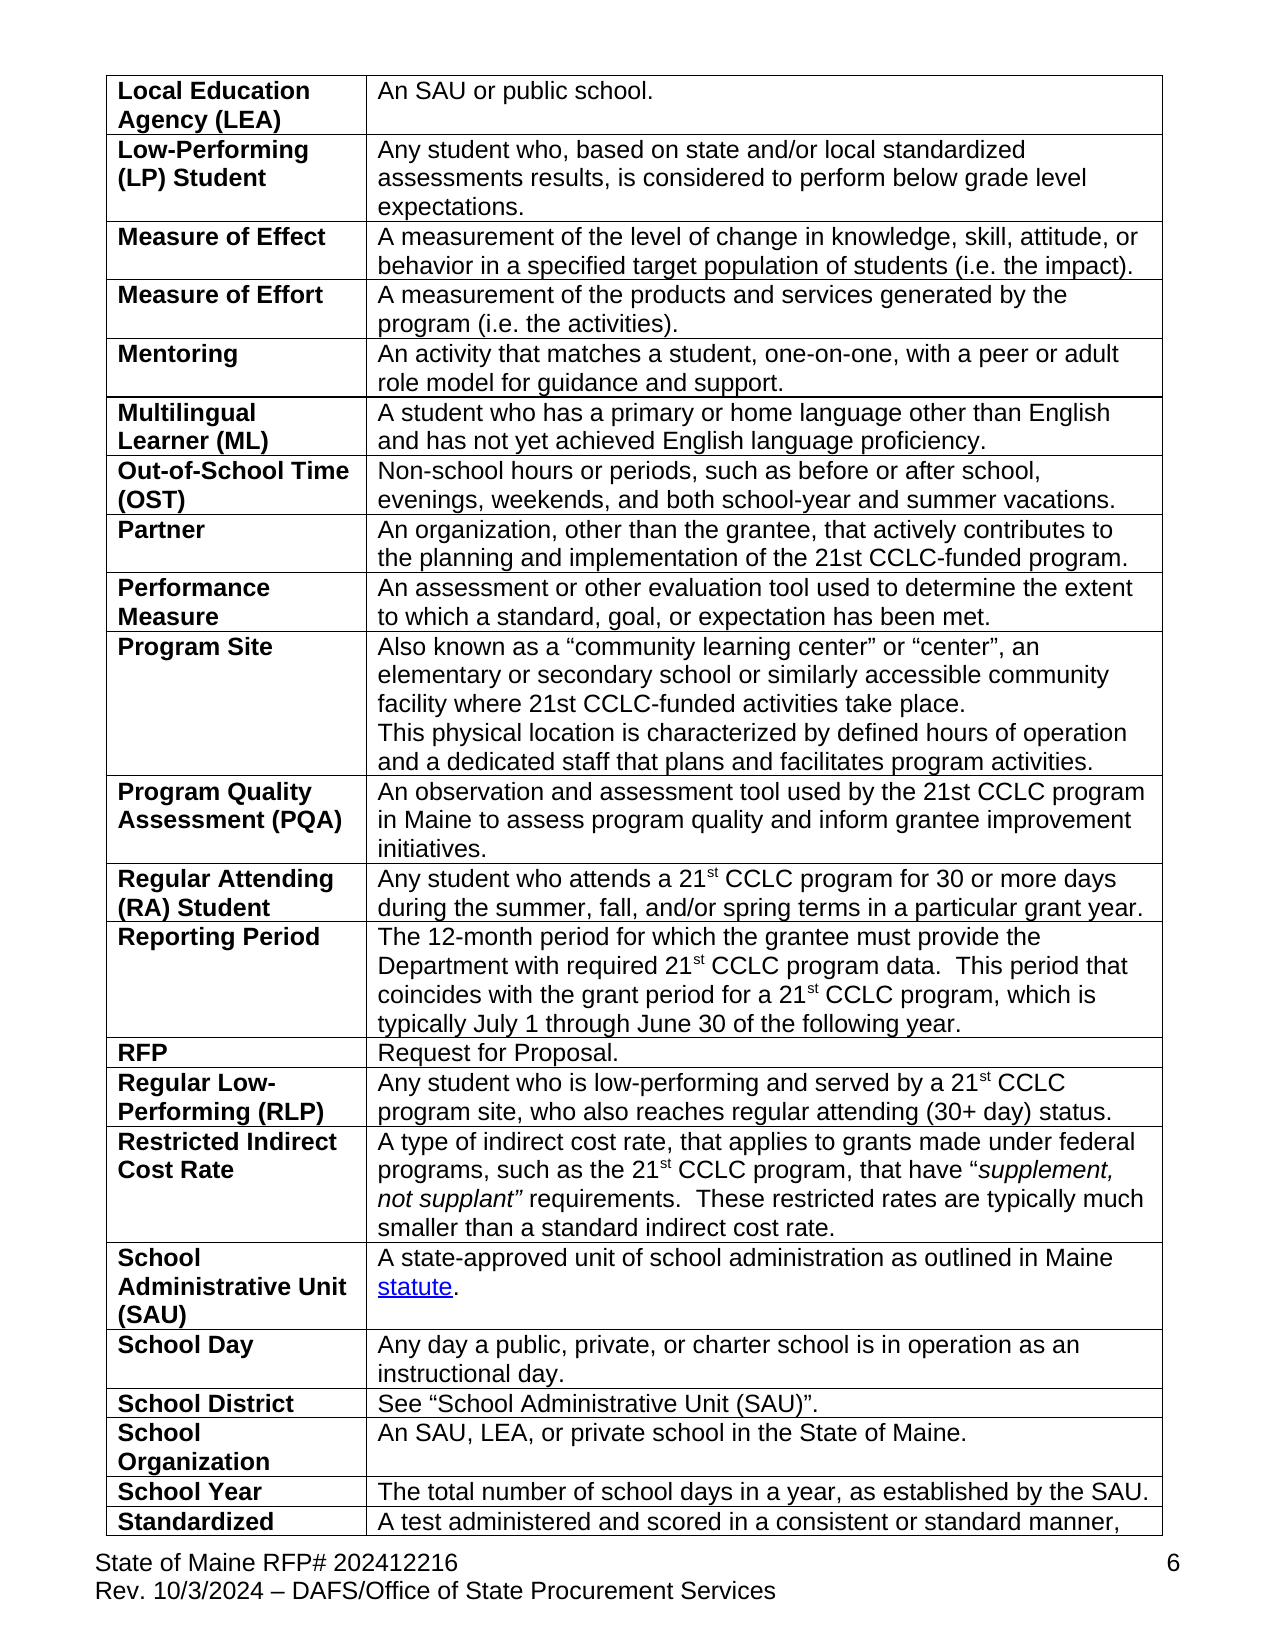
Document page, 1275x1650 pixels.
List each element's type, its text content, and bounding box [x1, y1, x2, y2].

table_cell Multilingual Learner (ML) [107, 398, 366, 455]
table_cell Regular Attending (RA) Student [107, 864, 366, 921]
table_cell School District [107, 1389, 366, 1417]
table_cell An activity that matches a student, one-on-one, with a peer or adult role model for guidance and support. [367, 339, 1162, 396]
table_cell School Organization [107, 1418, 366, 1476]
table_cell An assessment or other evaluation tool used to determine the extent to which a standard, goal, or expectation has been met. [367, 573, 1162, 631]
table_cell The 12-month period for which the grantee must provide the Department with required 21st CCLC program data. This period that coincides with the grant period for a 21st CCLC program, which is typically July 1 through June 30 of the following year. [367, 922, 1162, 1037]
table_cell A type of indirect cost rate, that applies to grants made under federal programs, such as the 21st CCLC program, that have “supplement, not supplant” requirements. These restricted rates are typically much smaller than a standard indirect cost rate. [367, 1127, 1162, 1242]
table_cell Low-Performing (LP) Student [107, 135, 366, 221]
table_cell Program Site [107, 632, 366, 775]
table_cell RFP [107, 1038, 366, 1067]
table_cell The total number of school days in a year, as established by the SAU. [367, 1477, 1162, 1506]
table_cell Regular Low-Performing (RLP) [107, 1068, 366, 1126]
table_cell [107, 1507, 366, 1535]
table_cell Program Quality Assessment (PQA) [107, 776, 366, 863]
table_cell Any student who, based on state and/or local standardized assessments results, is considered to perform below grade level expectations. [367, 135, 1162, 221]
table_cell Request for Proposal. [367, 1038, 1162, 1067]
table_cell Any student who is low-performing and served by a 21st CCLC program site, who also reaches regular attending (30+ day) status. [367, 1068, 1162, 1126]
table_cell An organization, other than the grantee, that actively contributes to the planning and implementation of the 21st CCLC-funded program. [367, 515, 1162, 572]
table_cell An observation and assessment tool used by the 21st CCLC program in Maine to assess program quality and inform grantee improvement initiatives. [367, 776, 1162, 863]
table_cell Reporting Period [107, 922, 366, 1037]
table_cell A student who has a primary or home language other than English and has not yet achieved English language proficiency. [367, 398, 1162, 455]
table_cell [367, 1507, 1162, 1535]
table_cell An SAU, LEA, or private school in the State of Maine. [367, 1418, 1162, 1476]
table_cell Measure of Effort [107, 280, 366, 338]
table_cell A state-approved unit of school administration as outlined in Maine statute. [367, 1243, 1162, 1329]
table_cell Any day a public, private, or charter school is in operation as an instructional day. [367, 1330, 1162, 1387]
table_cell A measurement of the products and services generated by the program (i.e. the activities). [367, 280, 1162, 338]
table_cell Local Education Agency (LEA) [107, 76, 366, 133]
table_cell School Administrative Unit (SAU) [107, 1243, 366, 1329]
table_cell An SAU or public school. [367, 76, 1162, 133]
table_cell Measure of Effect [107, 222, 366, 279]
table_cell Mentoring [107, 339, 366, 396]
table_cell Out-of-School Time (OST) [107, 456, 366, 513]
table_cell Restricted Indirect Cost Rate [107, 1127, 366, 1242]
table_cell A measurement of the level of change in knowledge, skill, attitude, or behavior in a specified target population of students (i.e. the impact). [367, 222, 1162, 279]
table_cell Any student who attends a 21st CCLC program for 30 or more days during the summer, fall, and/or spring terms in a particular grant year. [367, 864, 1162, 921]
table_cell School Day [107, 1330, 366, 1387]
table_cell Performance Measure [107, 573, 366, 631]
table_cell Also known as a “community learning center” or “center”, an elementary or secondary school or similarly accessible community facility where 21st CCLC-funded activities take place. This physical location is characterized by defined hours of operation and a dedicated staff that plans and facilitates program activities. [367, 632, 1162, 775]
table_cell Partner [107, 515, 366, 572]
table_cell Non-school hours or periods, such as before or after school, evenings, weekends, and both school-year and summer vacations. [367, 456, 1162, 513]
table_cell School Year [107, 1477, 366, 1506]
table_cell See “School Administrative Unit (SAU)”. [367, 1389, 1162, 1417]
